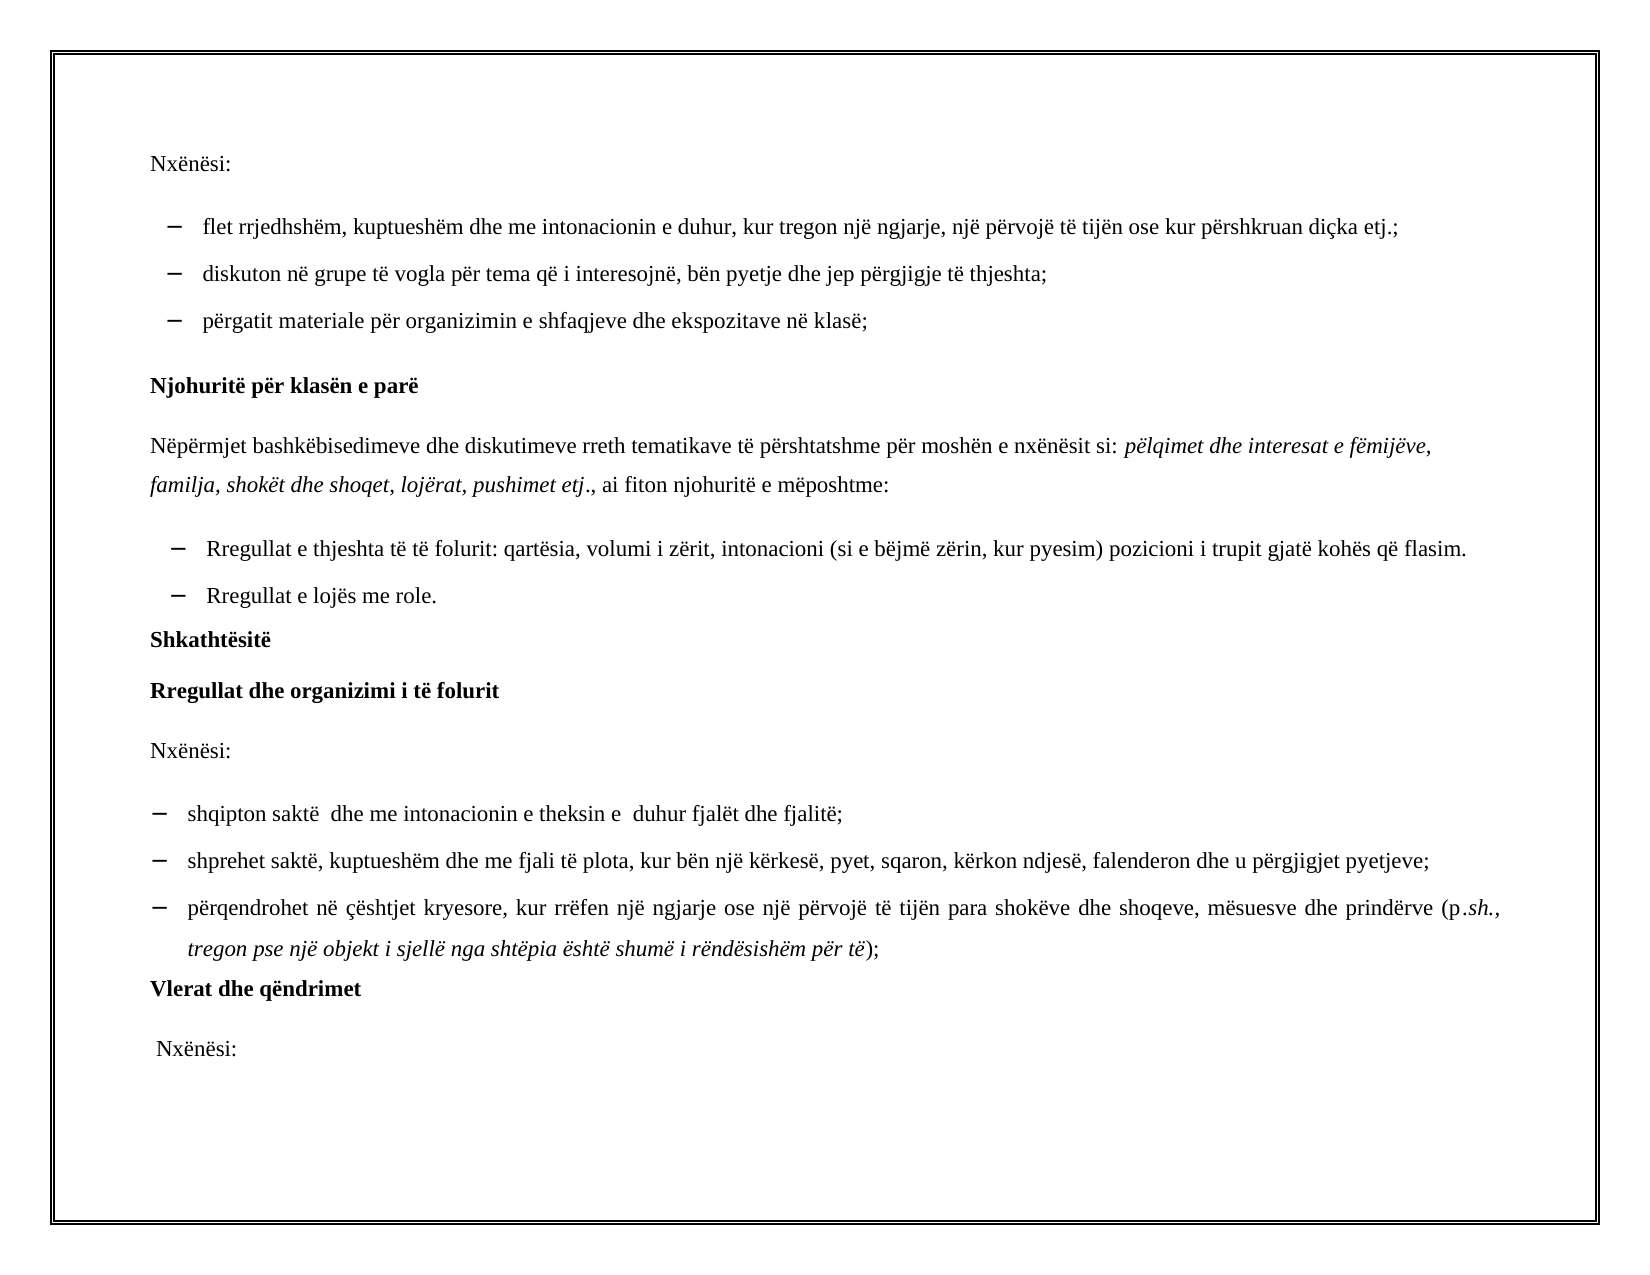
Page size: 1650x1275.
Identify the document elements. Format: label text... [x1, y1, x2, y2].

text Shkathtësitë [150, 626, 1500, 652]
text Rregullat dhe organizimi i të folurit [150, 677, 1500, 703]
list përgatit materiale për organizimin e shfaqjeve dhe ekspozitave në klasë; [165, 304, 1500, 335]
list shqipton saktë dhe me intonacionin e theksin e duhur fjalët dhe fjalitë; [150, 797, 1500, 828]
text Nëpërmjet bashkëbisedimeve dhe diskutimeve rreth tematikave të përshtatshme për moshën e nxënësit si: pëlqimet dhe interesat e fëmijëve, familja, shokët dhe shoqet, lojërat, pushimet etj., ai fiton njohuritë e mëposhtme: [150, 432, 1500, 498]
text Vlerat dhe qëndrimet [150, 975, 1489, 1001]
list Rregullat e lojës me role. [169, 579, 1500, 610]
list Rregullat e thjeshta të të folurit: qartësia, volumi i zërit, intonacioni (si e bëjmë zërin, kur pyesim) pozicioni i trupit gjatë kohës që flasim. [169, 532, 1500, 563]
text Nxënësi: [150, 150, 1489, 176]
list përqendrohet në çështjet kryesore, kur rrëfen një ngjarje ose një përvojë të tijën para shokëve dhe shoqeve, mësuesve dhe prindërve (p.sh., tregon pse një objekt i sjellë nga shtëpia është shumë i rëndësishëm për të); [150, 891, 1500, 962]
list shprehet saktë, kuptueshëm dhe me fjali të plota, kur bën një kërkesë, pyet, sqaron, kërkon ndjesë, falenderon dhe u përgjigjet pyetjeve; [150, 844, 1500, 875]
text Njohuritë për klasën e parë [150, 372, 1489, 398]
text Nxënësi: [150, 737, 1489, 763]
text Nxënësi: [150, 1035, 1489, 1062]
list diskuton në grupe të vogla për tema që i interesojnë, bën pyetje dhe jep përgjigje të thjeshta; [165, 257, 1500, 288]
list flet rrjedhshëm, kuptueshëm dhe me intonacionin e duhur, kur tregon një ngjarje, një përvojë të tijën ose kur përshkruan diçka etj.; [165, 210, 1500, 242]
